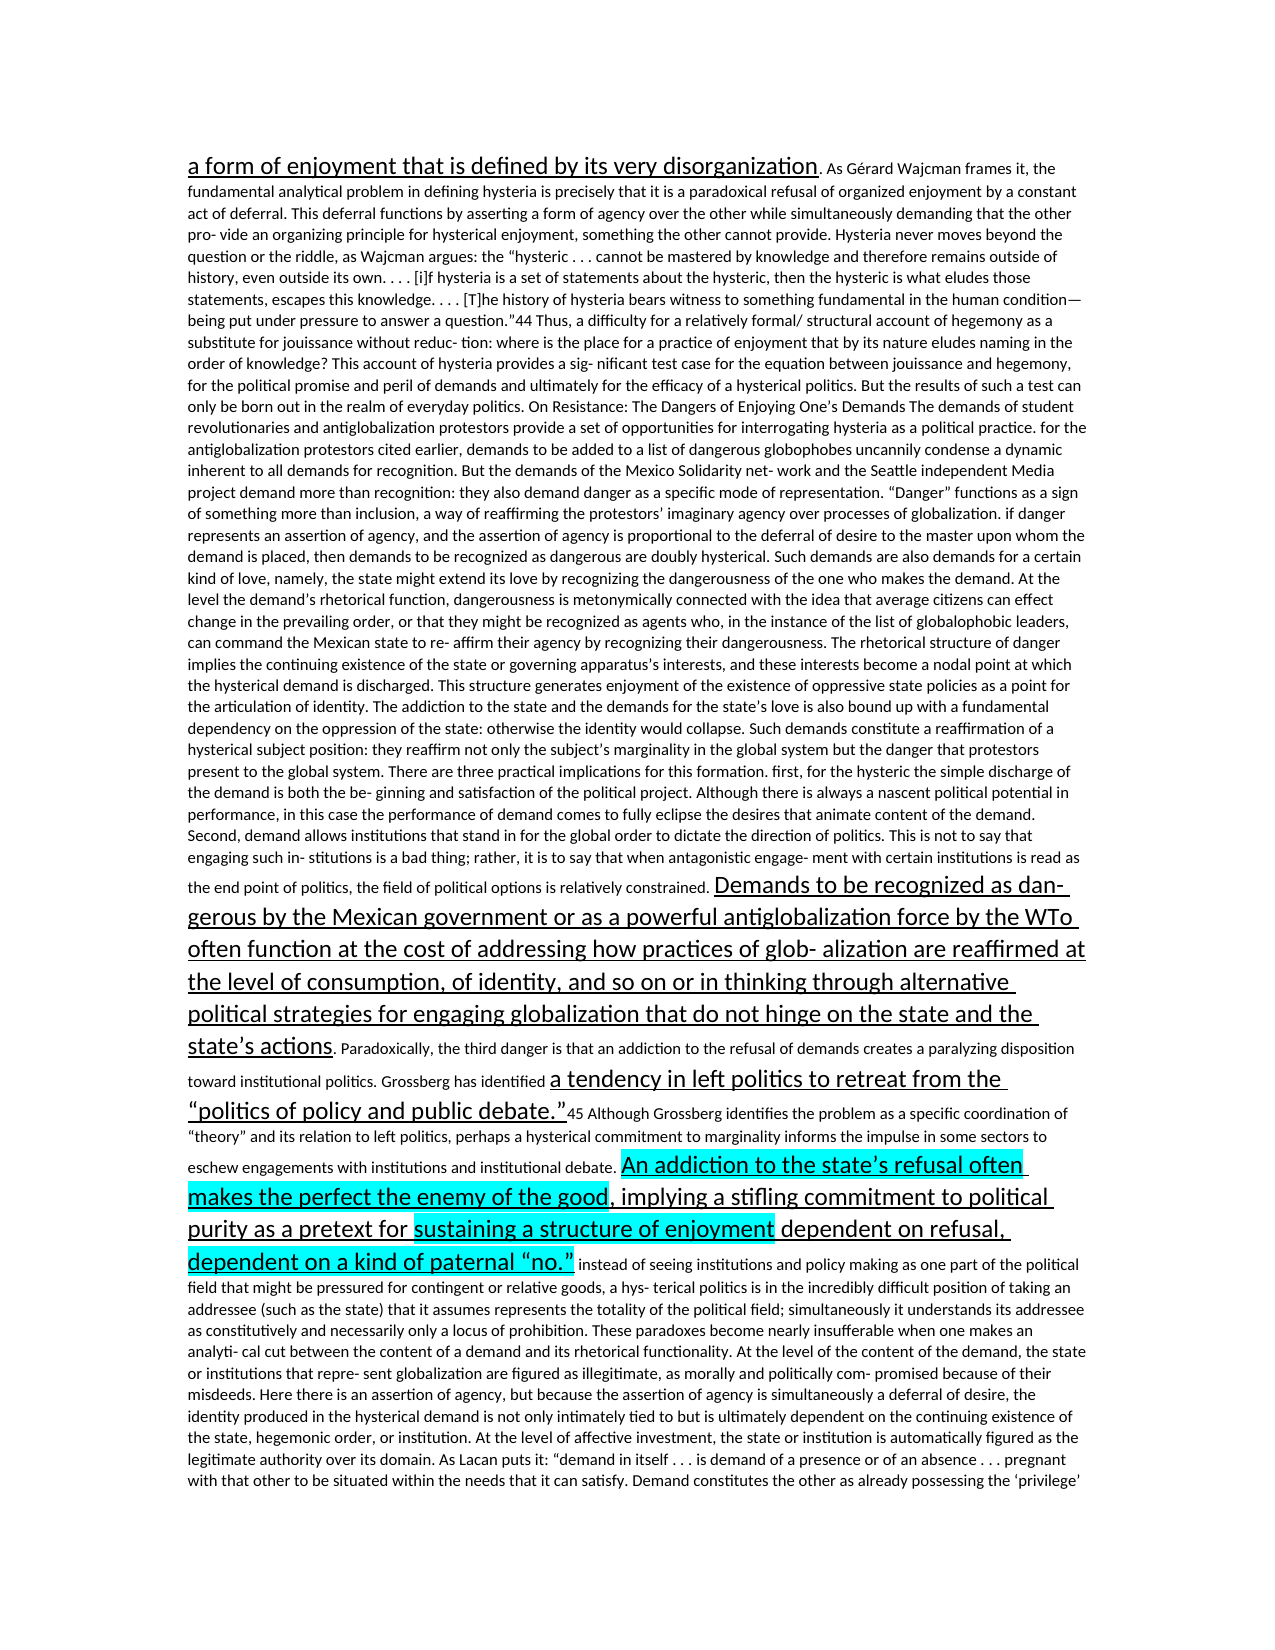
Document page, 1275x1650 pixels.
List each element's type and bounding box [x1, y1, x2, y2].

text [187, 150, 1087, 1491]
